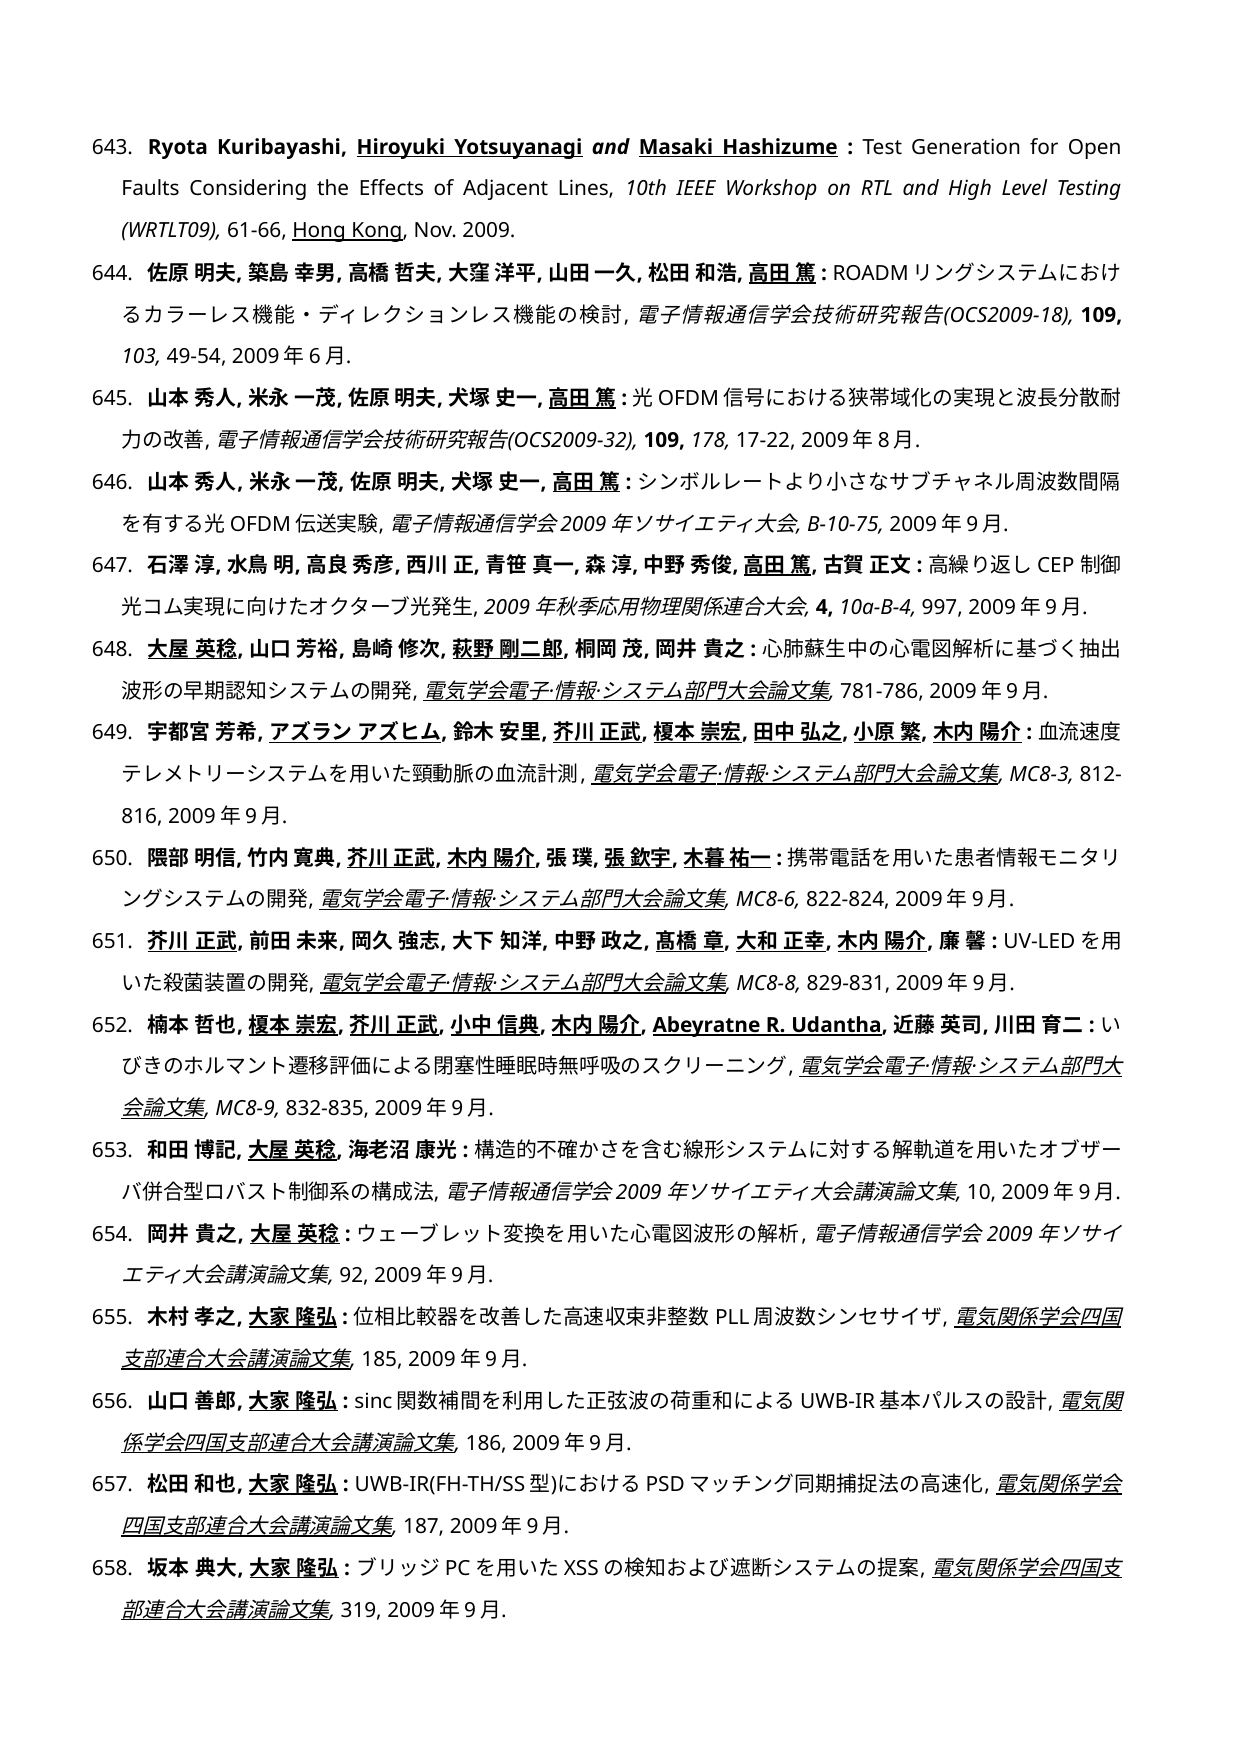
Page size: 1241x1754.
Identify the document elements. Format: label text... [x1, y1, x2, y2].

list Ryota Kuribayashi, Hiroyuki Yotsuyanagi and Masaki Hashizume : Test Generation for Open Faults Considering the Effects of Adjacent Lines, 10th IEEE Workshop on RTL and High Level Testing (WRTLT09), 61-66, Hong Kong, Nov. 2009. [92, 125, 1122, 250]
list 大屋 英稔, 山口 芳裕, 島崎 修次, 萩野 剛二郎, 桐岡 茂, 岡井 貴之 : 心肺蘇生中の心電図解析に基づく抽出波形の早期認知システムの開発, 電気学会電子·情報·システム部門大会論文集, 781-786, 2009年9月. [92, 626, 1122, 710]
list 坂本 典大, 大家 隆弘 : ブリッジPCを用いたXSSの検知および遮断システムの提案, 電気関係学会四国支部連合大会講演論文集, 319, 2009年9月. [92, 1545, 1122, 1629]
list 宇都宮 芳希, アズラン アズヒム, 鈴木 安里, 芥川 正武, 榎本 崇宏, 田中 弘之, 小原 繁, 木内 陽介 : 血流速度テレメトリーシステムを用いた頸動脈の血流計測, 電気学会電子·情報·システム部門大会論文集, MC8-3, 812-816, 2009年9月. [92, 710, 1122, 835]
list 木村 孝之, 大家 隆弘 : 位相比較器を改善した高速収束非整数PLL周波数シンセサイザ, 電気関係学会四国支部連合大会講演論文集, 185, 2009年9月. [92, 1295, 1122, 1378]
list 和田 博記, 大屋 英稔, 海老沼 康光 : 構造的不確かさを含む線形システムに対する解軌道を用いたオブザーバ併合型ロバスト制御系の構成法, 電子情報通信学会2009年ソサイエティ大会講演論文集, 10, 2009年9月. [92, 1128, 1122, 1211]
list 山本 秀人, 米永 一茂, 佐原 明夫, 犬塚 史一, 高田 篤 : シンボルレートより小さなサブチャネル周波数間隔を有する光OFDM伝送実験, 電子情報通信学会2009年ソサイエティ大会, B-10-75, 2009年9月. [92, 459, 1122, 543]
list 隈部 明信, 竹内 寛典, 芥川 正武, 木内 陽介, 張 璞, 張 欽宇, 木暮 祐一 : 携帯電話を用いた患者情報モニタリングシステムの開発, 電気学会電子·情報·システム部門大会論文集, MC8-6, 822-824, 2009年9月. [92, 835, 1122, 919]
list 石澤 淳, 水鳥 明, 高良 秀彦, 西川 正, 青笹 真一, 森 淳, 中野 秀俊, 高田 篤, 古賀 正文 : 高繰り返しCEP 制御光コム実現に向けたオクターブ光発生, 2009年秋季応用物理関係連合大会, 4, 10a-B-4, 997, 2009年9月. [92, 543, 1122, 626]
list 佐原 明夫, 築島 幸男, 高橋 哲夫, 大窪 洋平, 山田 一久, 松田 和浩, 高田 篤 : ROADMリングシステムにおけるカラーレス機能・ディレクションレス機能の検討, 電子情報通信学会技術研究報告(OCS2009-18), 109, 103, 49-54, 2009年6月. [92, 250, 1122, 376]
list 芥川 正武, 前田 未来, 岡久 強志, 大下 知洋, 中野 政之, 髙橋 章, 大和 正幸, 木内 陽介, 廉 馨 : UV-LEDを用いた殺菌装置の開発, 電気学会電子·情報·システム部門大会論文集, MC8-8, 829-831, 2009年9月. [92, 919, 1122, 1002]
list 楠本 哲也, 榎本 崇宏, 芥川 正武, 小中 信典, 木内 陽介, Abeyratne R. Udantha, 近藤 英司, 川田 育二 : いびきのホルマント遷移評価による閉塞性睡眠時無呼吸のスクリーニング, 電気学会電子·情報·システム部門大会論文集, MC8-9, 832-835, 2009年9月. [92, 1002, 1122, 1128]
list 松田 和也, 大家 隆弘 : UWB-IR(FH-TH/SS型)におけるPSDマッチング同期捕捉法の高速化, 電気関係学会四国支部連合大会講演論文集, 187, 2009年9月. [92, 1462, 1122, 1545]
list 山本 秀人, 米永 一茂, 佐原 明夫, 犬塚 史一, 高田 篤 : 光OFDM信号における狭帯域化の実現と波長分散耐力の改善, 電子情報通信学会技術研究報告(OCS2009-32), 109, 178, 17-22, 2009年8月. [92, 376, 1122, 459]
list 山口 善郎, 大家 隆弘 : sinc関数補間を利用した正弦波の荷重和によるUWB-IR基本パルスの設計, 電気関係学会四国支部連合大会講演論文集, 186, 2009年9月. [92, 1378, 1122, 1462]
list 岡井 貴之, 大屋 英稔 : ウェーブレット変換を用いた心電図波形の解析, 電子情報通信学会2009年ソサイエティ大会講演論文集, 92, 2009年9月. [92, 1211, 1122, 1295]
